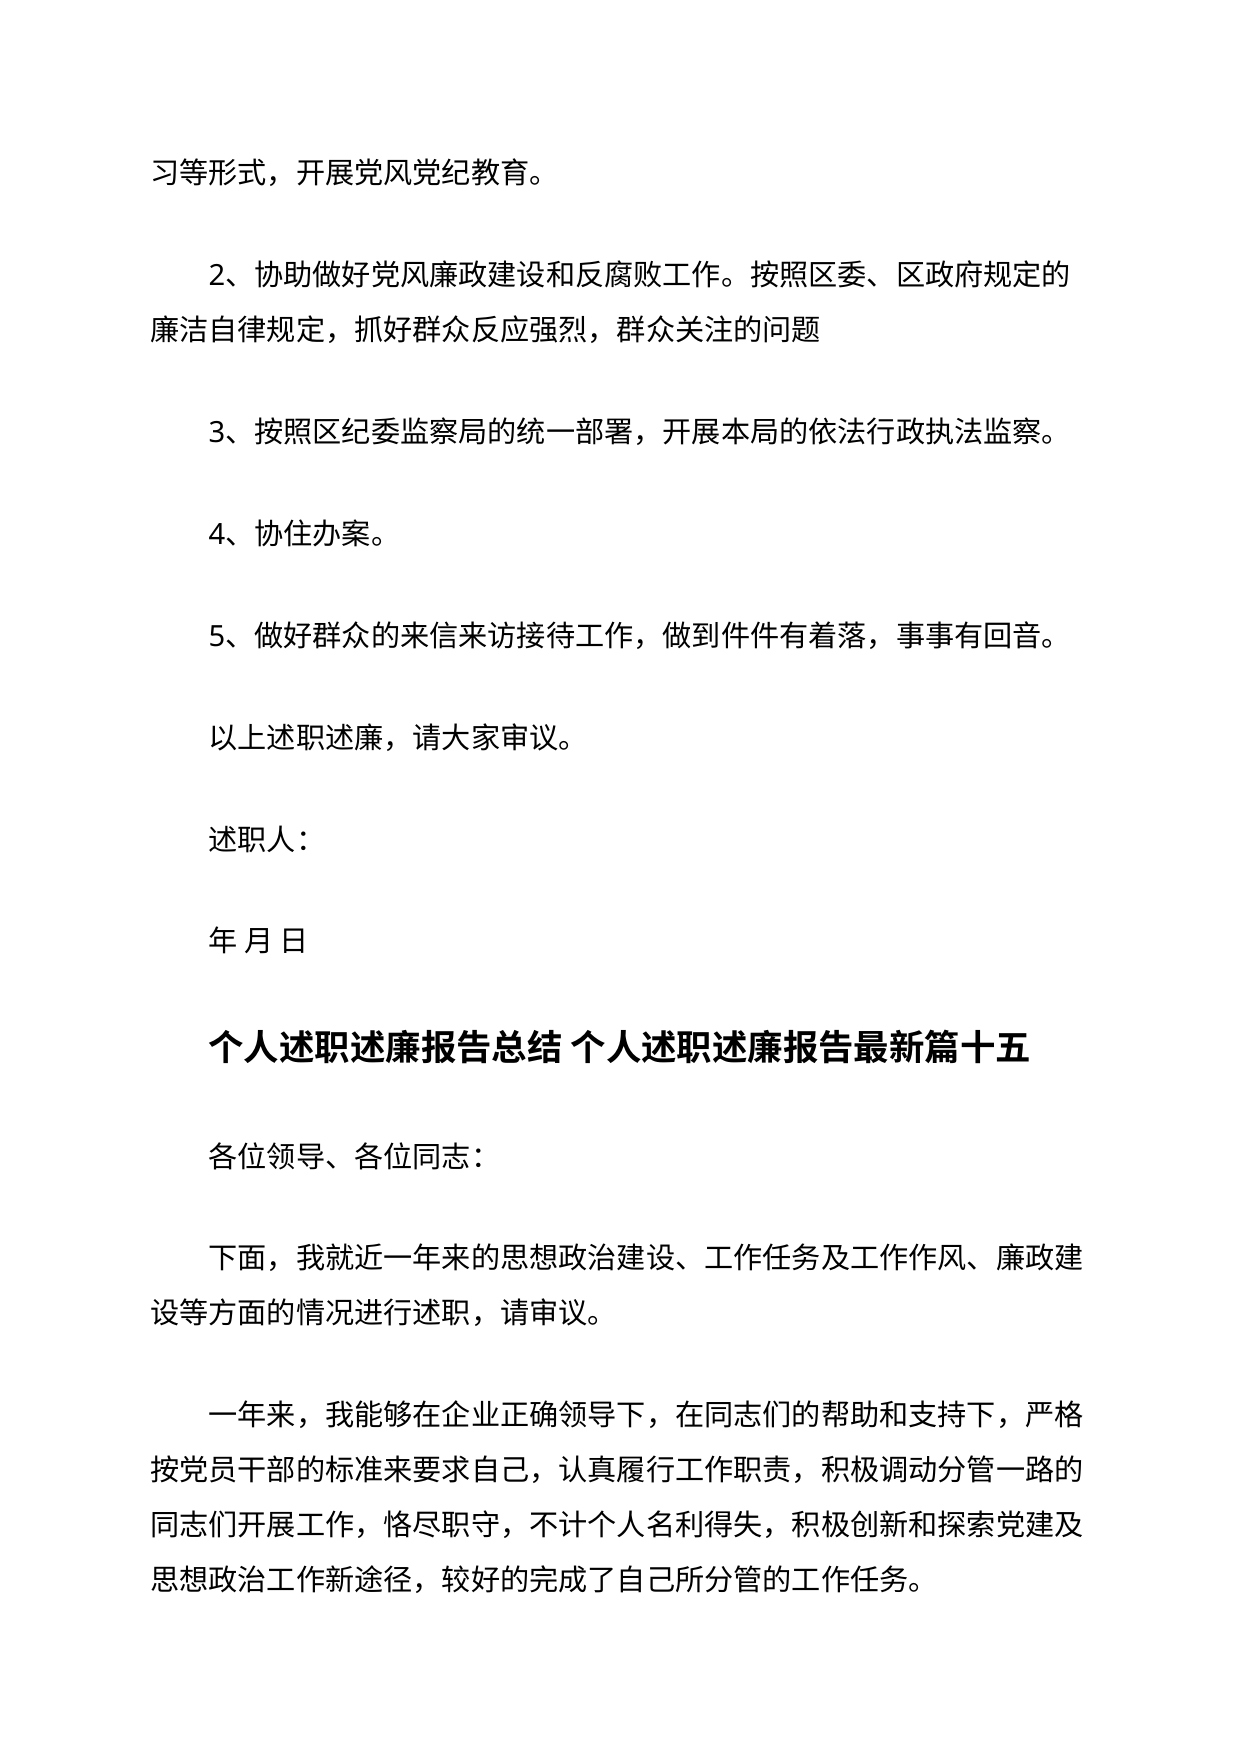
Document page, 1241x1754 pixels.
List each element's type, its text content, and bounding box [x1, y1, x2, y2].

text 5、做好群众的来信来访接待工作，做到件件有着落，事事有回音。 [150, 612, 1090, 655]
text 述职人： [150, 816, 1090, 858]
text 一年来，我能够在企业正确领导下，在同志们的帮助和支持下，严格按党员干部的标准来要求自己，认真履行工作职责，积极调动分管一路的同志们开展工作，恪尽职守，不计个人名利得失，积极创新和探索党建及思想政治工作新途径，较好的完成了自己所分管的工作任务。 [150, 1392, 1090, 1599]
text 下面，我就近一年来的思想政治建设、工作任务及工作作风、廉政建设等方面的情况进行述职，请审议。 [150, 1235, 1090, 1332]
text 个人述职述廉报告总结 个人述职述廉报告最新篇十五 [150, 1020, 1090, 1071]
text 以上述职述廉，请大家审议。 [150, 714, 1090, 757]
text 2、协助做好党风廉政建设和反腐败工作。按照区委、区政府规定的廉洁自律规定，抓好群众反应强烈，群众关注的问题 [150, 252, 1090, 349]
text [150, 150, 1090, 192]
text 3、按照区纪委监察局的统一部署，开展本局的依法行政执法监察。 [150, 408, 1090, 451]
text 年 月 日 [150, 918, 1090, 960]
text 4、协住办案。 [150, 511, 1090, 553]
text 各位领导、各位同志： [150, 1133, 1090, 1176]
